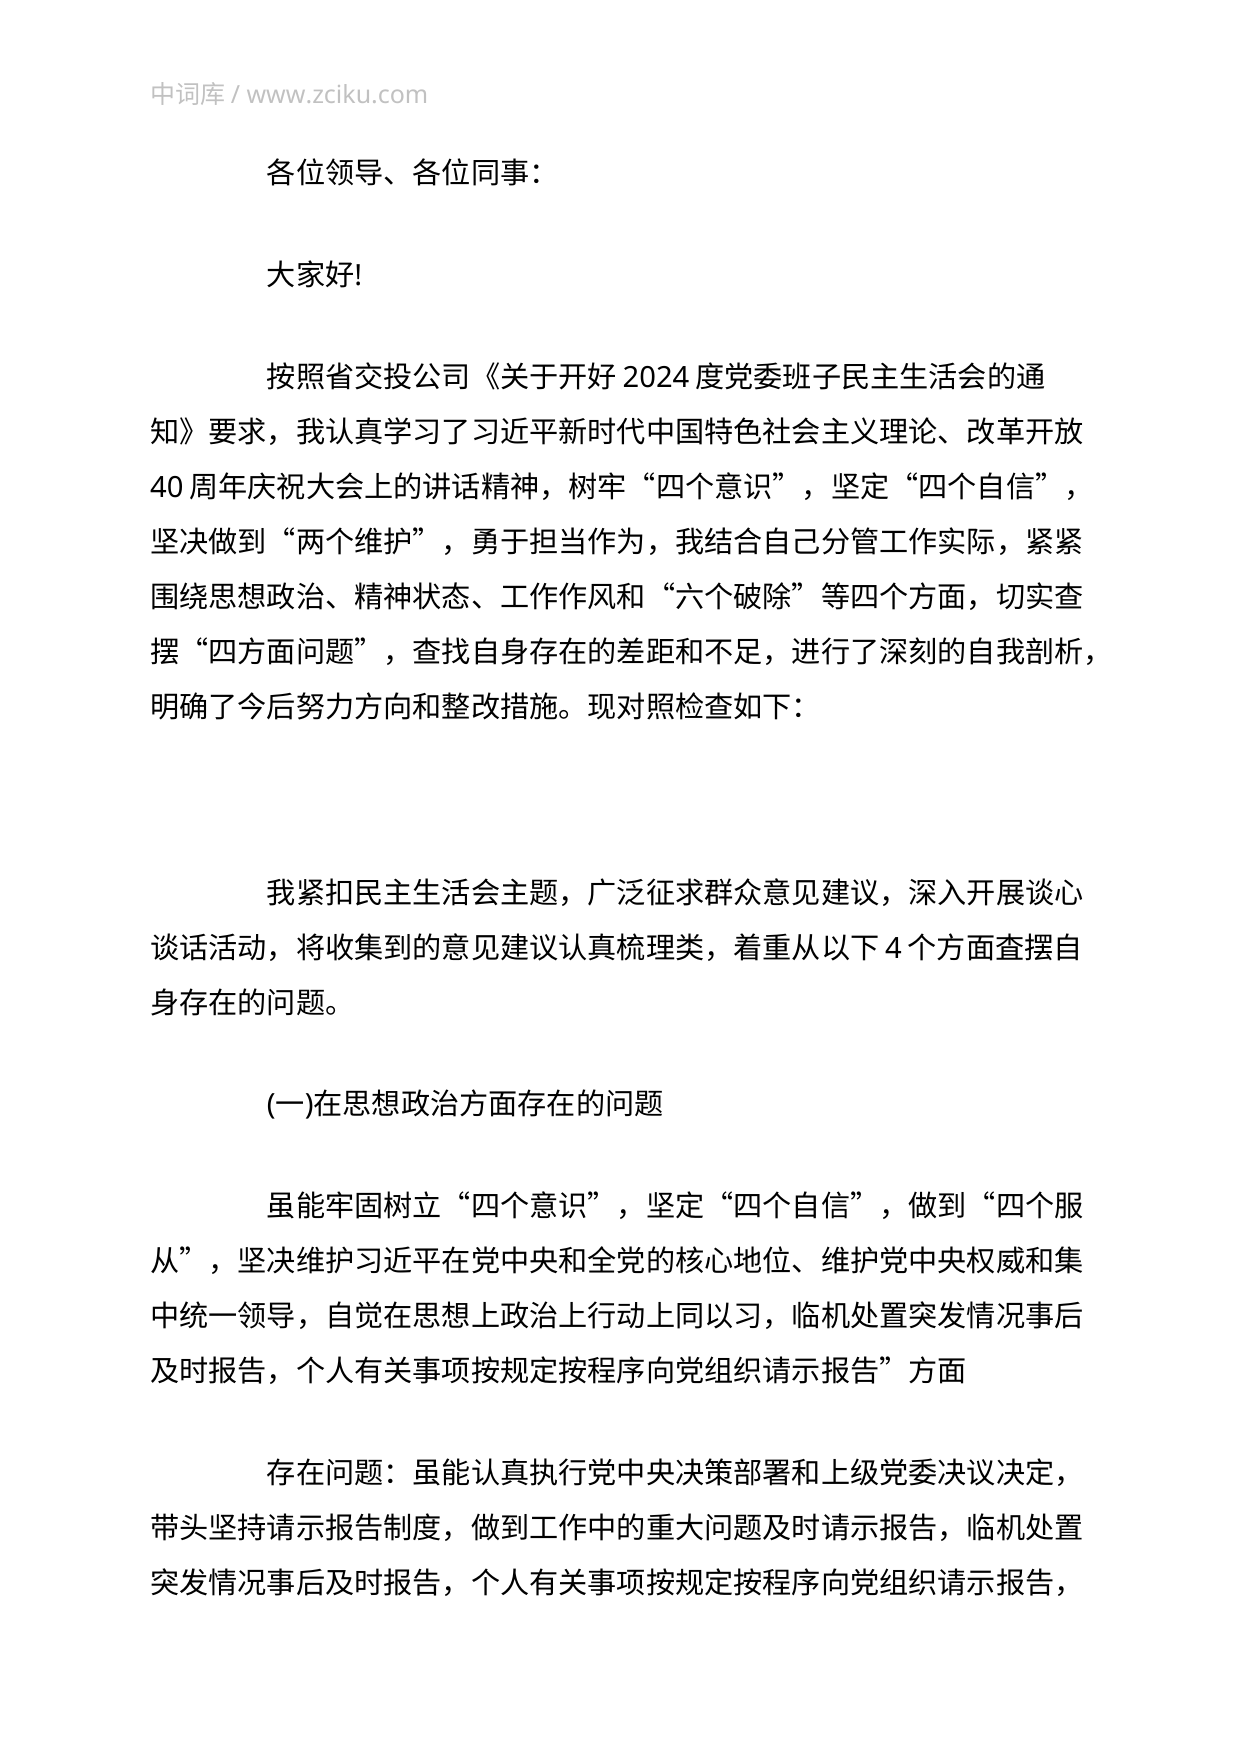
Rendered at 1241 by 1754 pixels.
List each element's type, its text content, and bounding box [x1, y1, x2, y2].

text 虽能牢固树立“四个意识”，坚定“四个自信”，做到“四个服从”，坚决维护习近平在党中央和全党的核心地位、维护党中央权威和集中统一领导，自觉在思想上政治上行动上同以习，临机处置突发情况事后及时报告，个人有关事项按规定按程序向党组织请示报告”方面 [150, 1183, 1090, 1390]
text (一)在思想政治方面存在的问题 [150, 1081, 1090, 1123]
text 大家好! [150, 252, 1090, 294]
text 各位领导、各位同事： [150, 150, 1090, 192]
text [150, 1449, 1090, 1601]
text 按照省交投公司《关于开好2024度党委班子民主生活会的通知》要求，我认真学习了习近平新时代中国特色社会主义理论、改革开放40周年庆祝大会上的讲话精神，树牢“四个意识”，坚定“四个自信”，坚决做到“两个维护”，勇于担当作为，我结合自己分管工作实际，紧紧围绕思想政治、精神状态、工作作风和“六个破除”等四个方面，切实查摆“四方面问题”，查找自身存在的差距和不足，进行了深刻的自我剖析，明确了今后努力方向和整改措施。现对照检查如下： [150, 354, 1090, 726]
text 我紧扣民主生活会主题，广泛征求群众意见建议，深入开展谈心谈话活动，将收集到的意见建议认真梳理类，着重从以下4个方面査摆自身存在的问题。 [150, 869, 1090, 1021]
